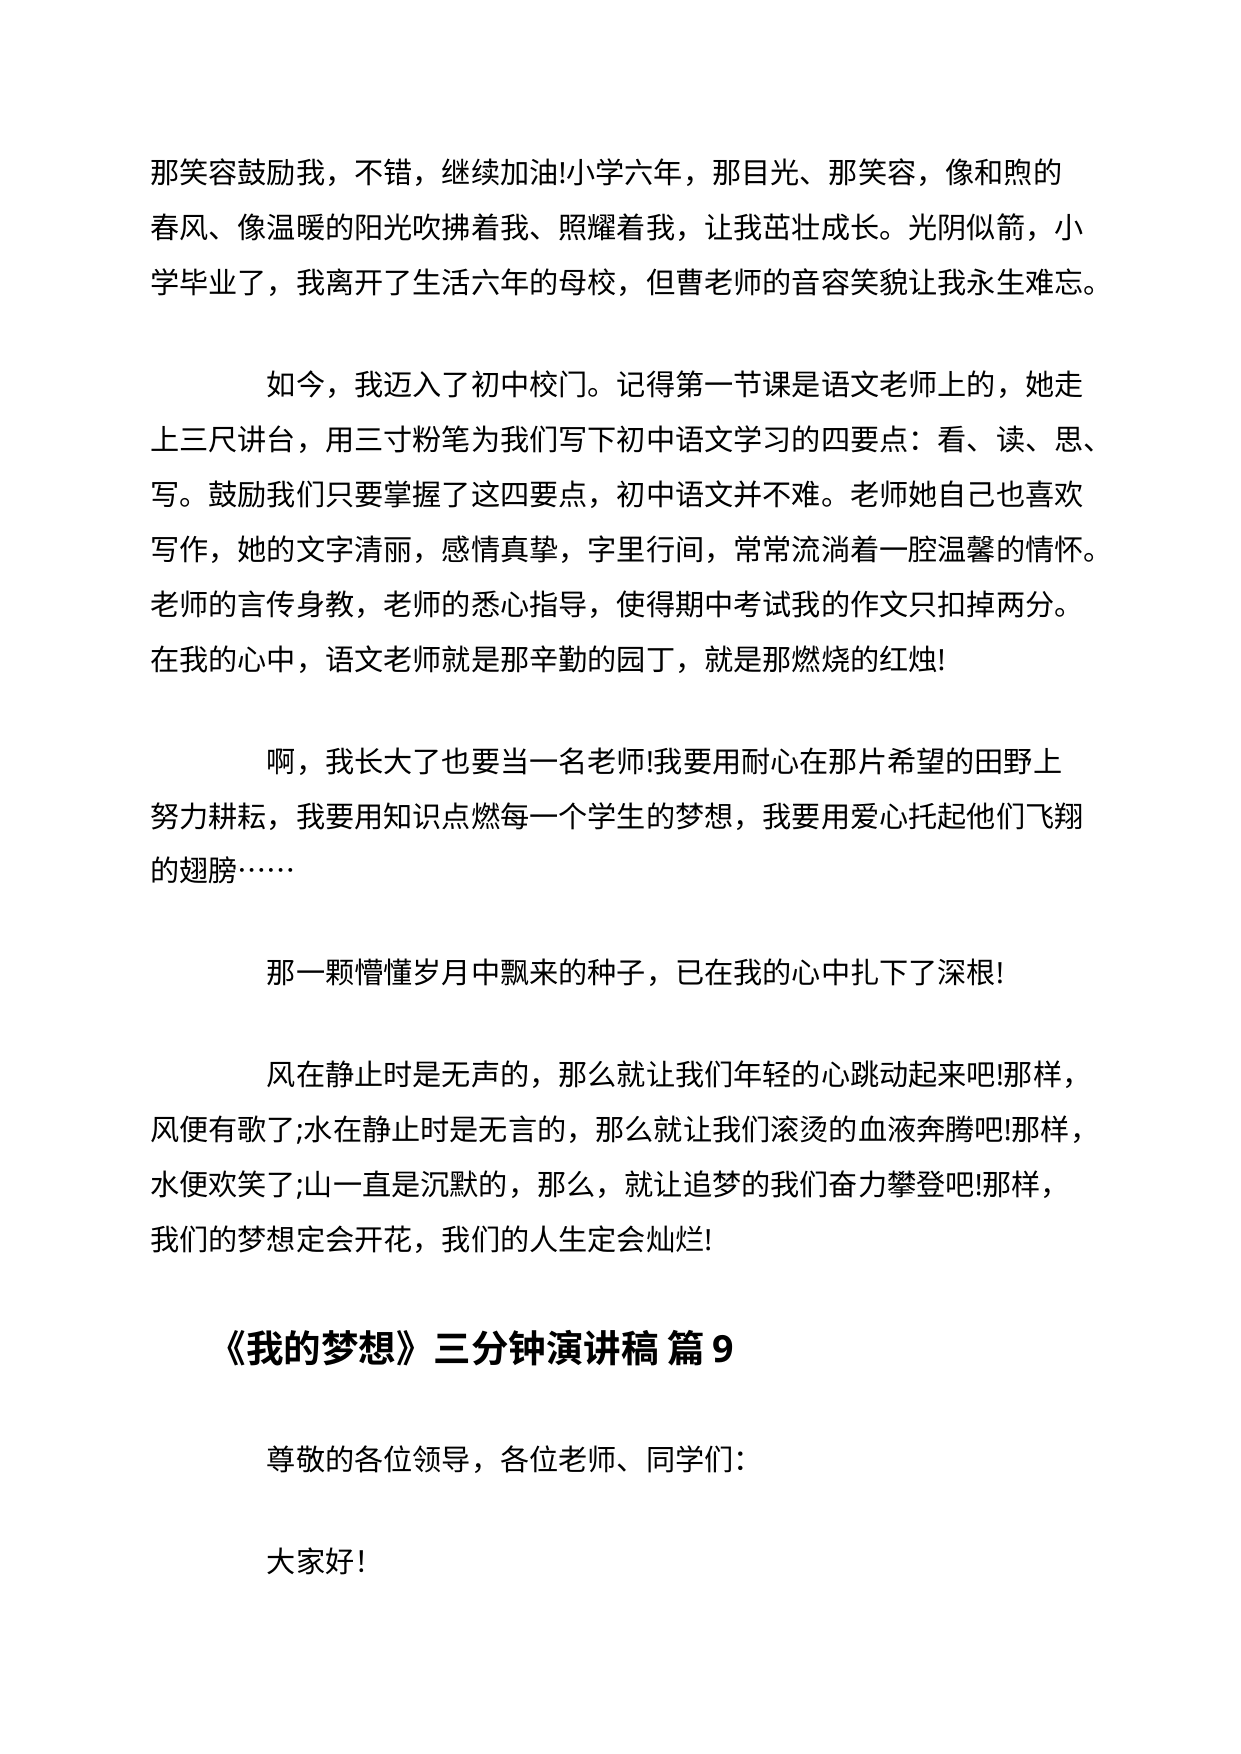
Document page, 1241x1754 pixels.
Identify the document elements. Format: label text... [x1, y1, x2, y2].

text 风在静止时是无声的，那么就让我们年轻的心跳动起来吧!那样，风便有歌了;水在静止时是无言的，那么就让我们滚烫的血液奔腾吧!那样，水便欢笑了;山一直是沉默的，那么，就让追梦的我们奋力攀登吧!那样，我们的梦想定会开花，我们的人生定会灿烂! [150, 1052, 1090, 1259]
text 啊，我长大了也要当一名老师!我要用耐心在那片希望的田野上努力耕耘，我要用知识点燃每一个学生的梦想，我要用爱心托起他们飞翔的翅膀…… [150, 738, 1090, 890]
text 那一颗懵懂岁月中飘来的种子，已在我的心中扎下了深根! [150, 950, 1090, 992]
text 尊敬的各位领导，各位老师、同学们： [150, 1436, 1090, 1479]
text 大家好！ [150, 1538, 1090, 1580]
text 《我的梦想》三分钟演讲稿 篇9 [150, 1319, 1090, 1373]
text 如今，我迈入了初中校门。记得第一节课是语文老师上的，她走上三尺讲台，用三寸粉笔为我们写下初中语文学习的四要点：看、读、思、写。鼓励我们只要掌握了这四要点，初中语文并不难。老师她自己也喜欢写作，她的文字清丽，感情真挚，字里行间，常常流淌着一腔温馨的情怀。老师的言传身教，老师的悉心指导，使得期中考试我的作文只扣掉两分。在我的心中，语文老师就是那辛勤的园丁，就是那燃烧的红烛! [150, 362, 1090, 678]
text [150, 150, 1090, 302]
